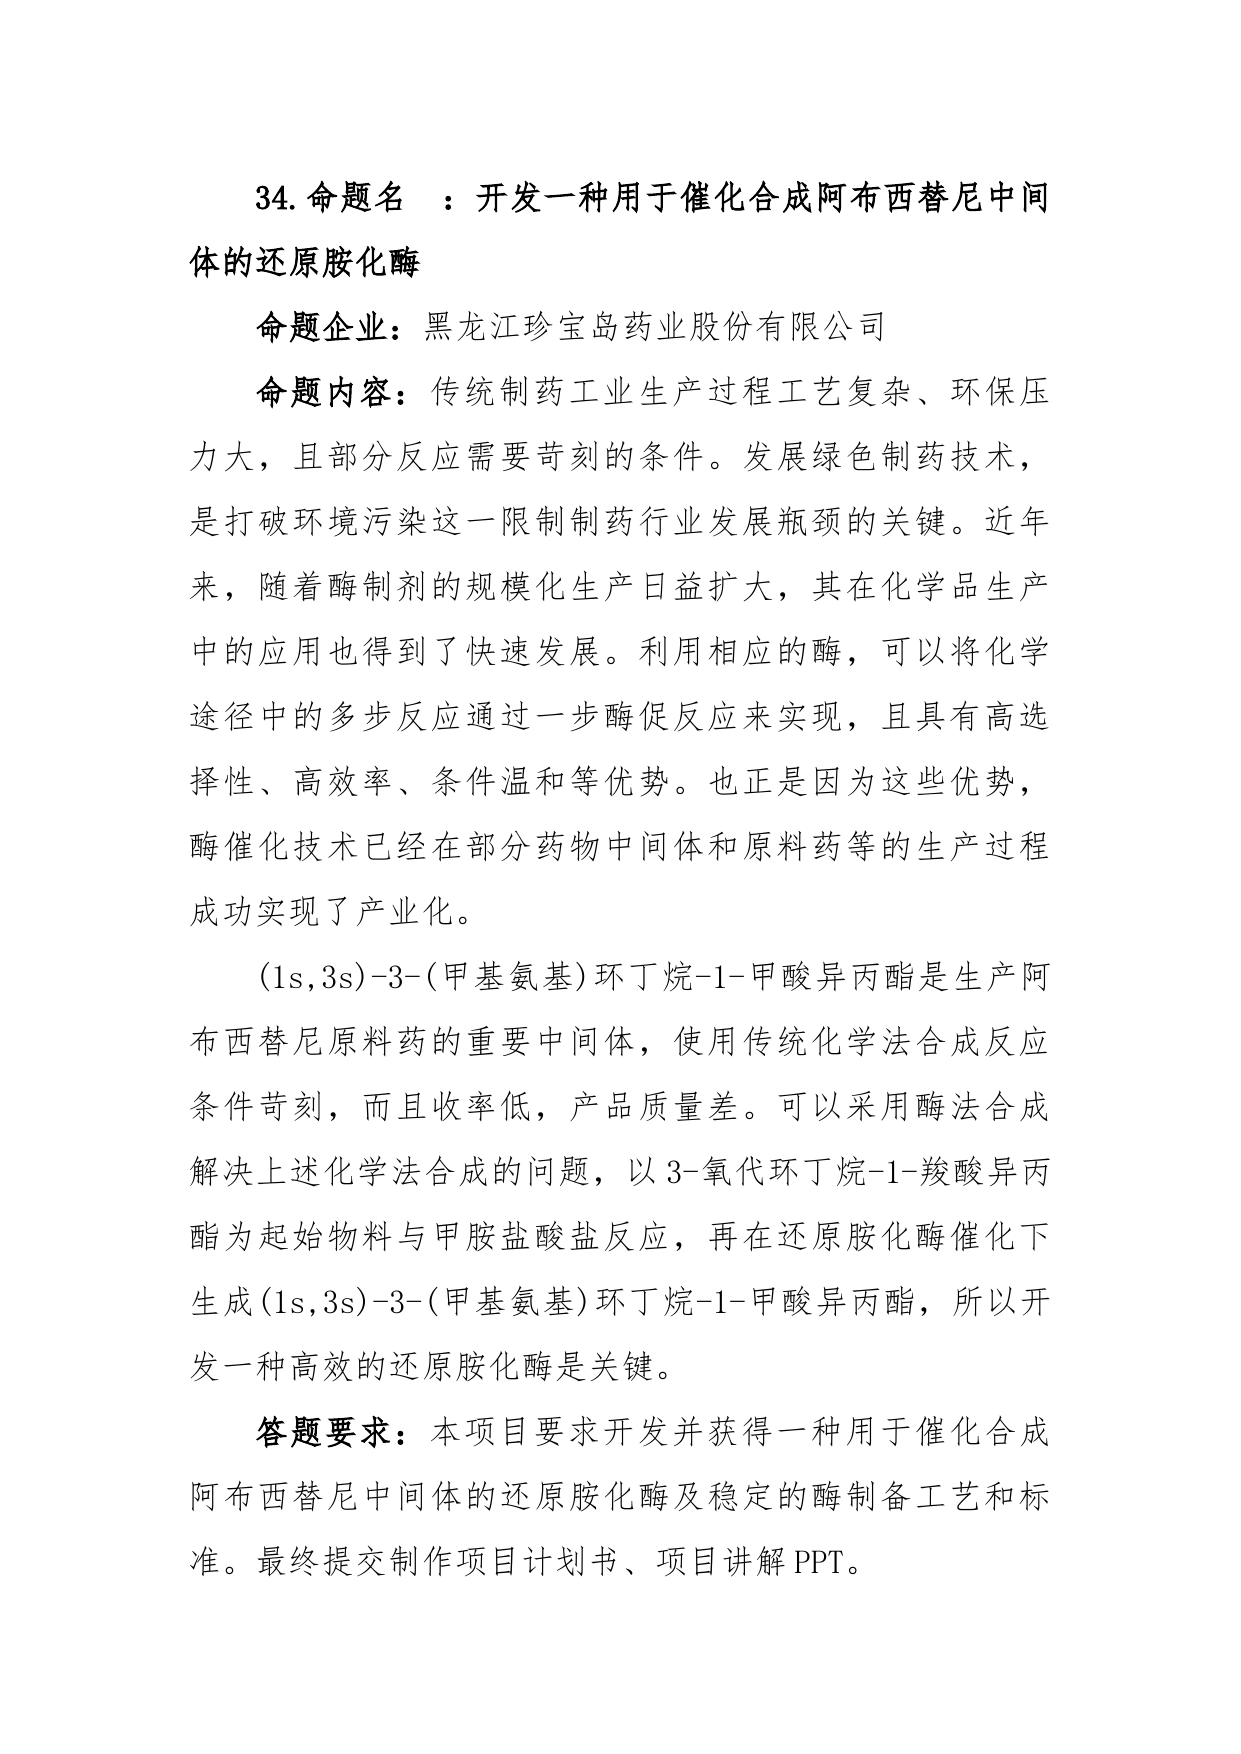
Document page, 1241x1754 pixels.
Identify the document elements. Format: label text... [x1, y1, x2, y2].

text 命题内容：传统制药工业生产过程工艺复杂、环保压力大，且部分反应需要苛刻的条件。发展绿色制药技术，是打破环境污染这一限制制药行业发展瓶颈的关键。近年来，随着酶制剂的规模化生产日益扩大，其在化学品生产中的应用也得到了快速发展。利用相应的酶，可以将化学途径中的多步反应通过一步酶促反应来实现，且具有高选择性、高效率、条件温和等优势。也正是因为这些优势，酶催化技术已经在部分药物中间体和原料药等的生产过程成功实现了产业化。 [187, 357, 1053, 942]
text 答题要求：本项目要求开发并获得一种用于催化合成阿布西替尼中间体的还原胺化酶及稳定的酶制备工艺和标准。最终提交制作项目计划书、项目讲解PPT。 [187, 1397, 1053, 1592]
text 34.命题名称：开发一种用于催化合成阿布西替尼中间体的还原胺化酶 [187, 162, 1053, 292]
text 命题企业：黑龙江珍宝岛药业股份有限公司 [187, 292, 1053, 357]
text (1s,3s)-3-(甲基氨基)环丁烷-1-甲酸异丙酯是生产阿布西替尼原料药的重要中间体，使用传统化学法合成反应条件苛刻，而且收率低，产品质量差。可以采用酶法合成解决上述化学法合成的问题，以3-氧代环丁烷-1-羧酸异丙酯为起始物料与甲胺盐酸盐反应，再在还原胺化酶催化下生成(1s,3s)-3-(甲基氨基)环丁烷-1-甲酸异丙酯，所以开发一种高效的还原胺化酶是关键。 [187, 942, 1053, 1397]
